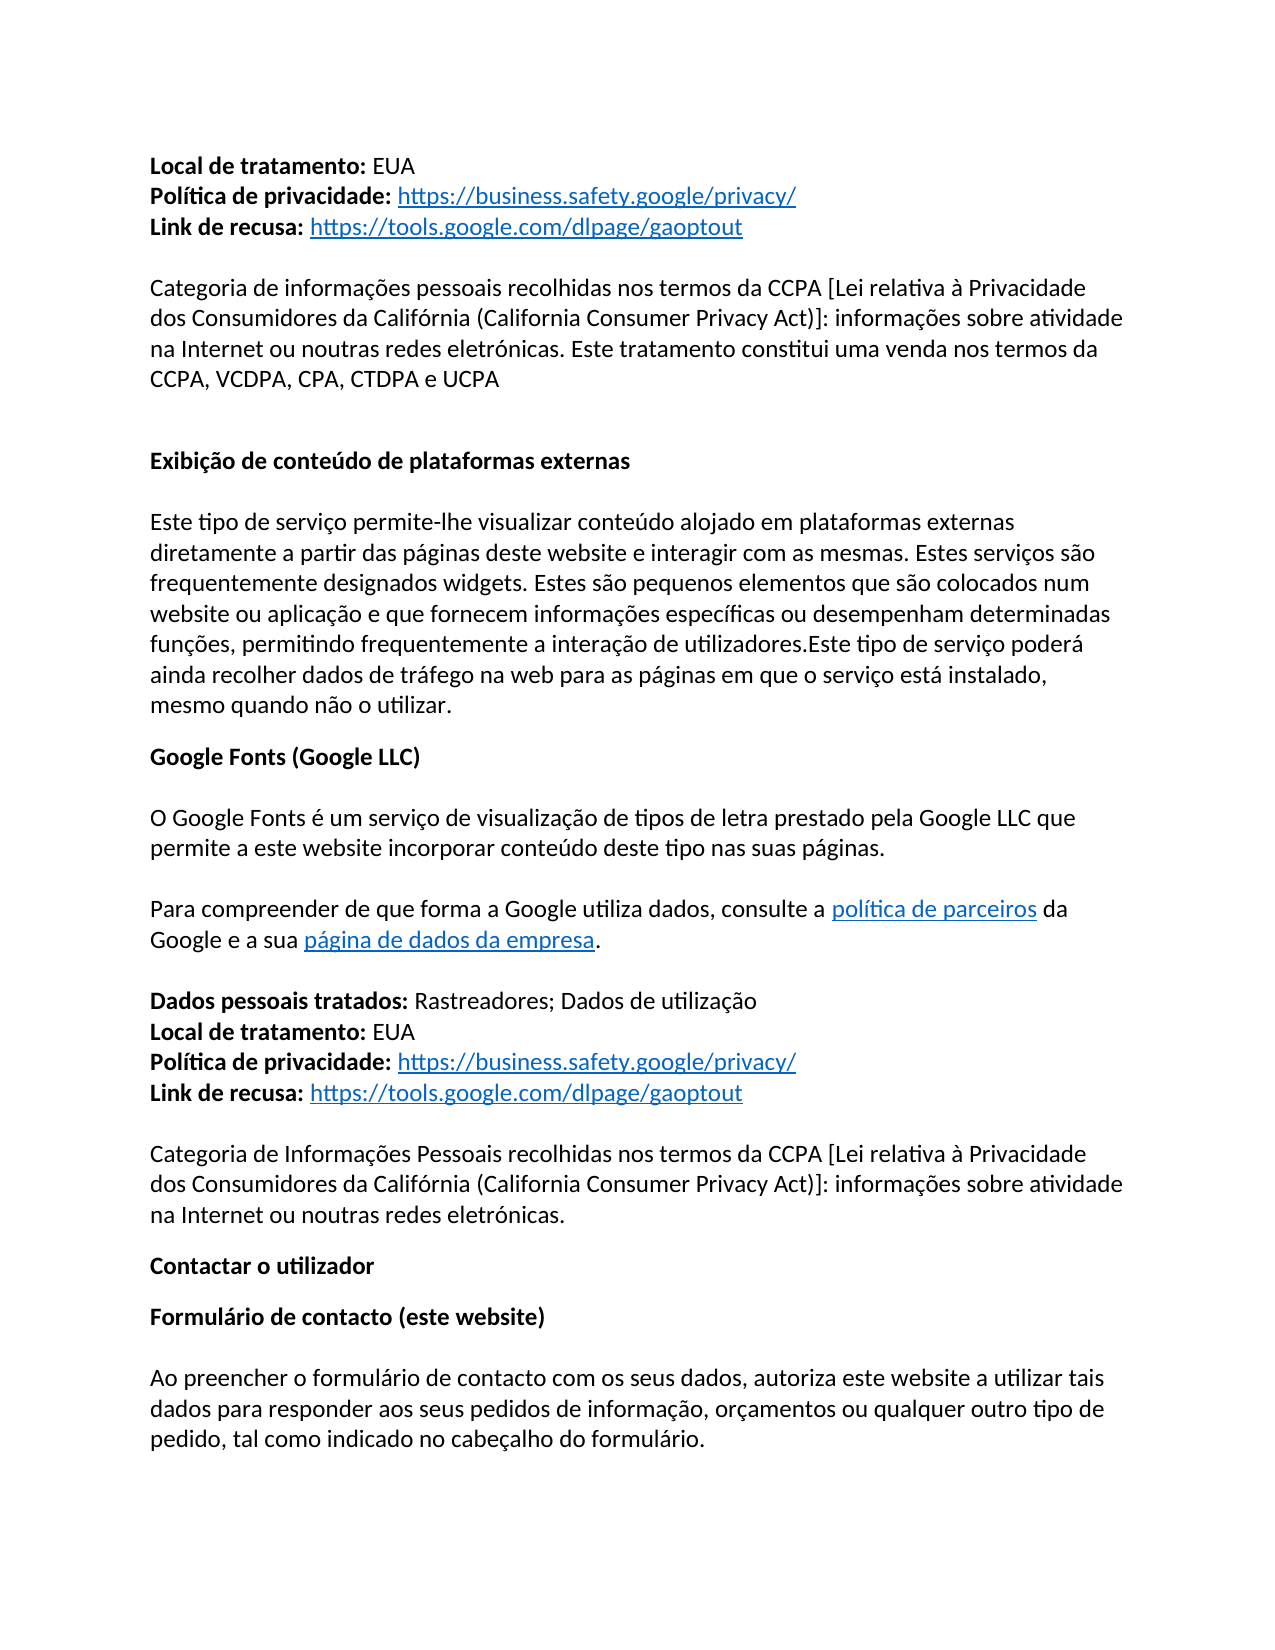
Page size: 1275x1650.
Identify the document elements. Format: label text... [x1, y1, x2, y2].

subtitle Google Fonts (Google LLC) [150, 741, 1125, 772]
text Dados pessoais tratados: Rastreadores; Dados de utilização [150, 985, 1125, 1016]
text Este tipo de serviço permite-lhe visualizar conteúdo alojado em plataformas externas diretamente a partir das páginas deste website e interagir com as mesmas. Estes serviços são frequentemente designados widgets. Estes são pequenos elementos que são colocados num website ou aplicação e que fornecem informações específicas ou desempenham determinadas funções, permitindo frequentemente a interação de utilizadores.Este tipo de serviço poderá ainda recolher dados de tráfego na web para as páginas em que o serviço está instalado, mesmo quando não o utilizar. [150, 476, 1125, 720]
text Local de tratamento: EUA [150, 1016, 1125, 1046]
text Categoria de informações pessoais recolhidas nos termos da CCPA [Lei relativa à Privacidade dos Consumidores da Califórnia (California Consumer Privacy Act)]: informações sobre atividade na Internet ou noutras redes eletrónicas. Este tratamento constitui uma venda nos termos da CCPA, VCDPA, CPA, CTDPA e UCPA [150, 272, 1125, 394]
text Política de privacidade: https://business.safety.google/privacy/ [150, 1046, 1125, 1077]
subtitle Contactar o utilizador [150, 1250, 1125, 1281]
text Para compreender de que forma a Google utiliza dados, consulte a política de parceiros da Google e a sua página de dados da empresa. [150, 894, 1125, 955]
subtitle Exibição de conteúdo de plataformas externas [150, 446, 1125, 476]
text O Google Fonts é um serviço de visualização de tipos de letra prestado pela Google LLC que permite a este website incorporar conteúdo deste tipo nas suas páginas. [150, 772, 1125, 863]
text Política de privacidade: https://business.safety.google/privacy/ [150, 181, 1125, 211]
text Local de tratamento: EUA [150, 150, 1125, 181]
text Categoria de Informações Pessoais recolhidas nos termos da CCPA [Lei relativa à Privacidade dos Consumidores da Califórnia (California Consumer Privacy Act)]: informações sobre atividade na Internet ou noutras redes eletrónicas. [150, 1138, 1125, 1229]
subtitle Formulário de contacto (este website) [150, 1302, 1125, 1332]
text Ao preencher o formulário de contacto com os seus dados, autoriza este website a utilizar tais dados para responder aos seus pedidos de informação, orçamentos ou qualquer outro tipo de pedido, tal como indicado no cabeçalho do formulário. [150, 1332, 1125, 1454]
text Link de recusa: https://tools.google.com/dlpage/gaoptout [150, 211, 1125, 242]
text Link de recusa: https://tools.google.com/dlpage/gaoptout [150, 1077, 1125, 1107]
